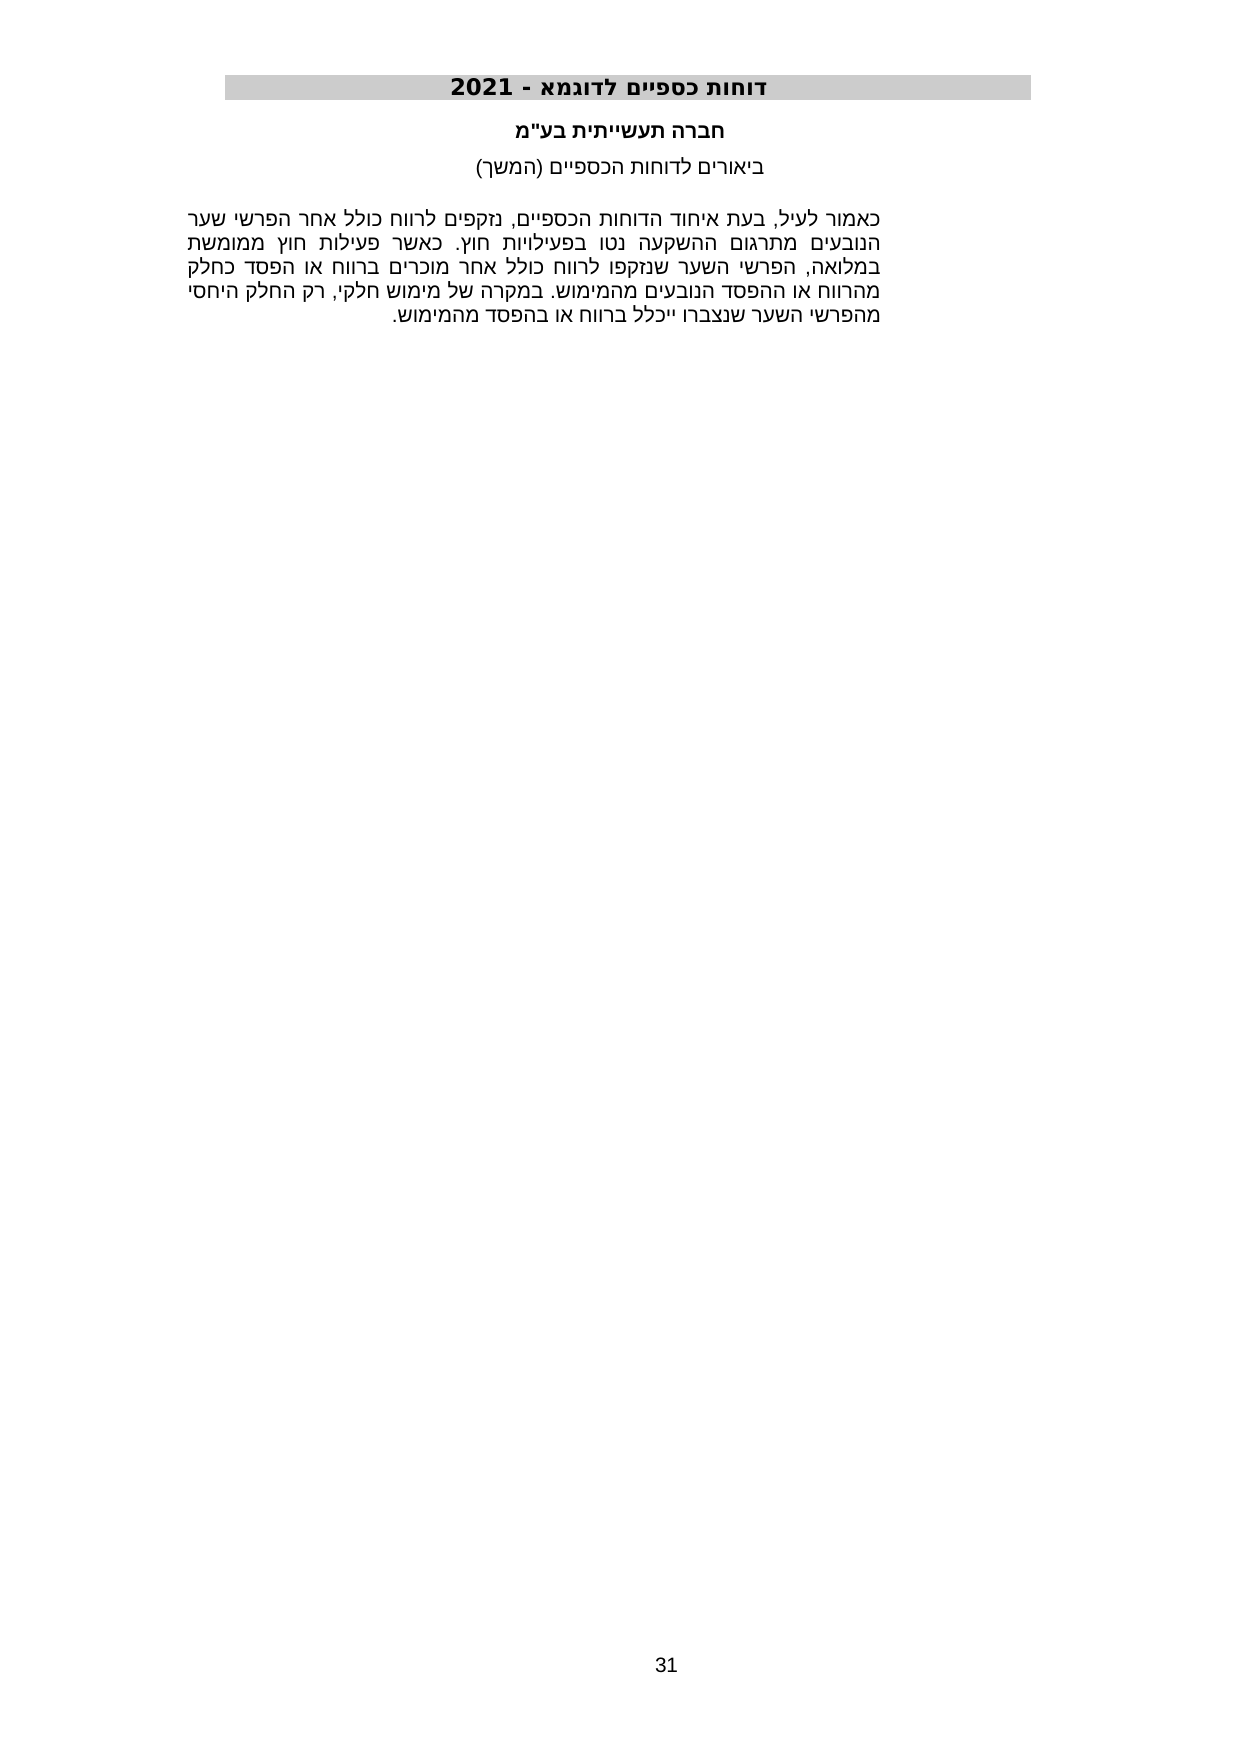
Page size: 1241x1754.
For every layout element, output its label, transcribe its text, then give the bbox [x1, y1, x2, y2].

text כאמור לעיל, בעת איחוד הדוחות הכספיים, נזקפים לרווח כולל אחר הפרשי שער הנובעים מתרגום ההשקעה נטו בפעילויות חוץ. כאשר פעילות חוץ ממומשת במלואה, הפרשי השער שנזקפו לרווח כולל אחר מוכרים ברווח או הפסד כחלק מהרווח או ההפסד הנובעים מהמימוש. במקרה של מימוש חלקי, רק החלק היחסי מהפרשי השער שנצברו ייכלל ברווח או בהפסד מהמימוש. [187, 207, 882, 327]
